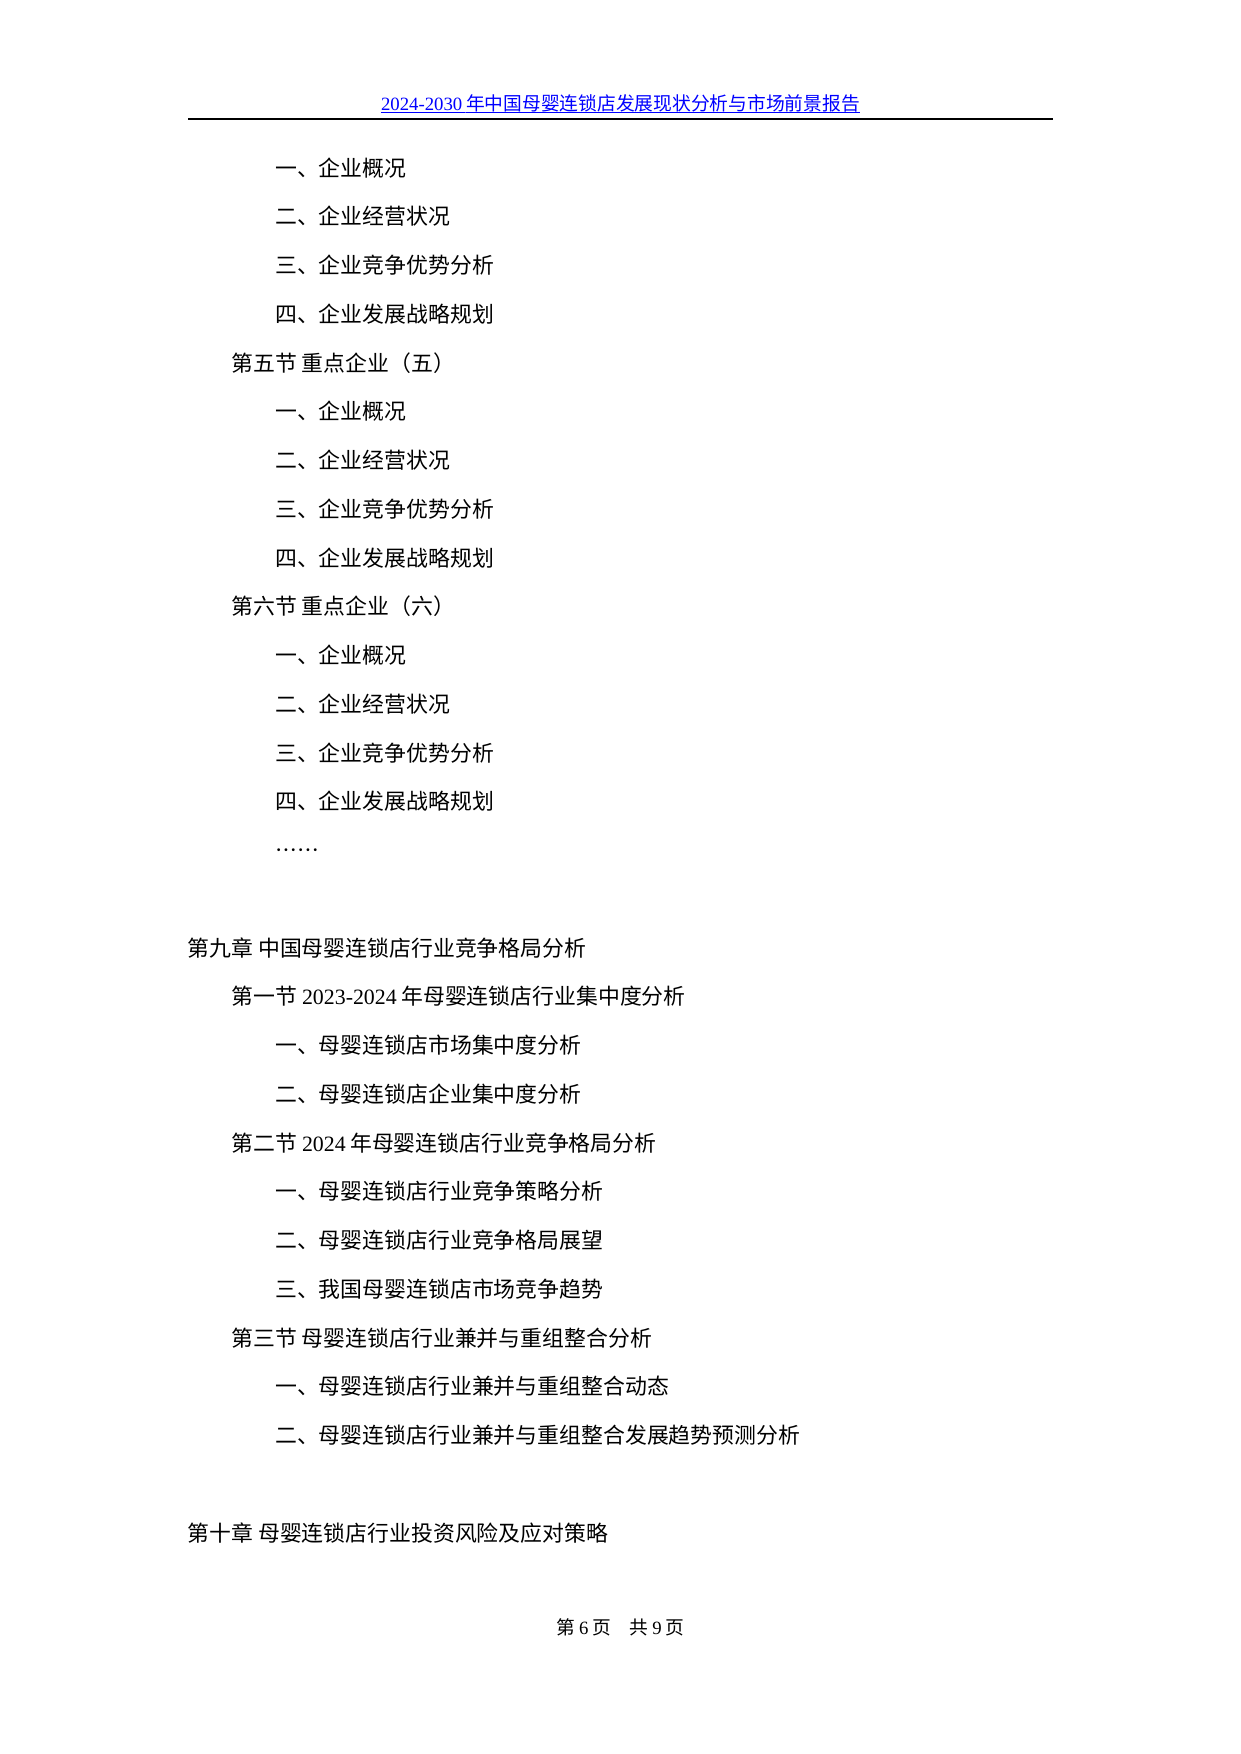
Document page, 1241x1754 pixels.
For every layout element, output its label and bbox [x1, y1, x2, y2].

text [187, 150, 1053, 1548]
